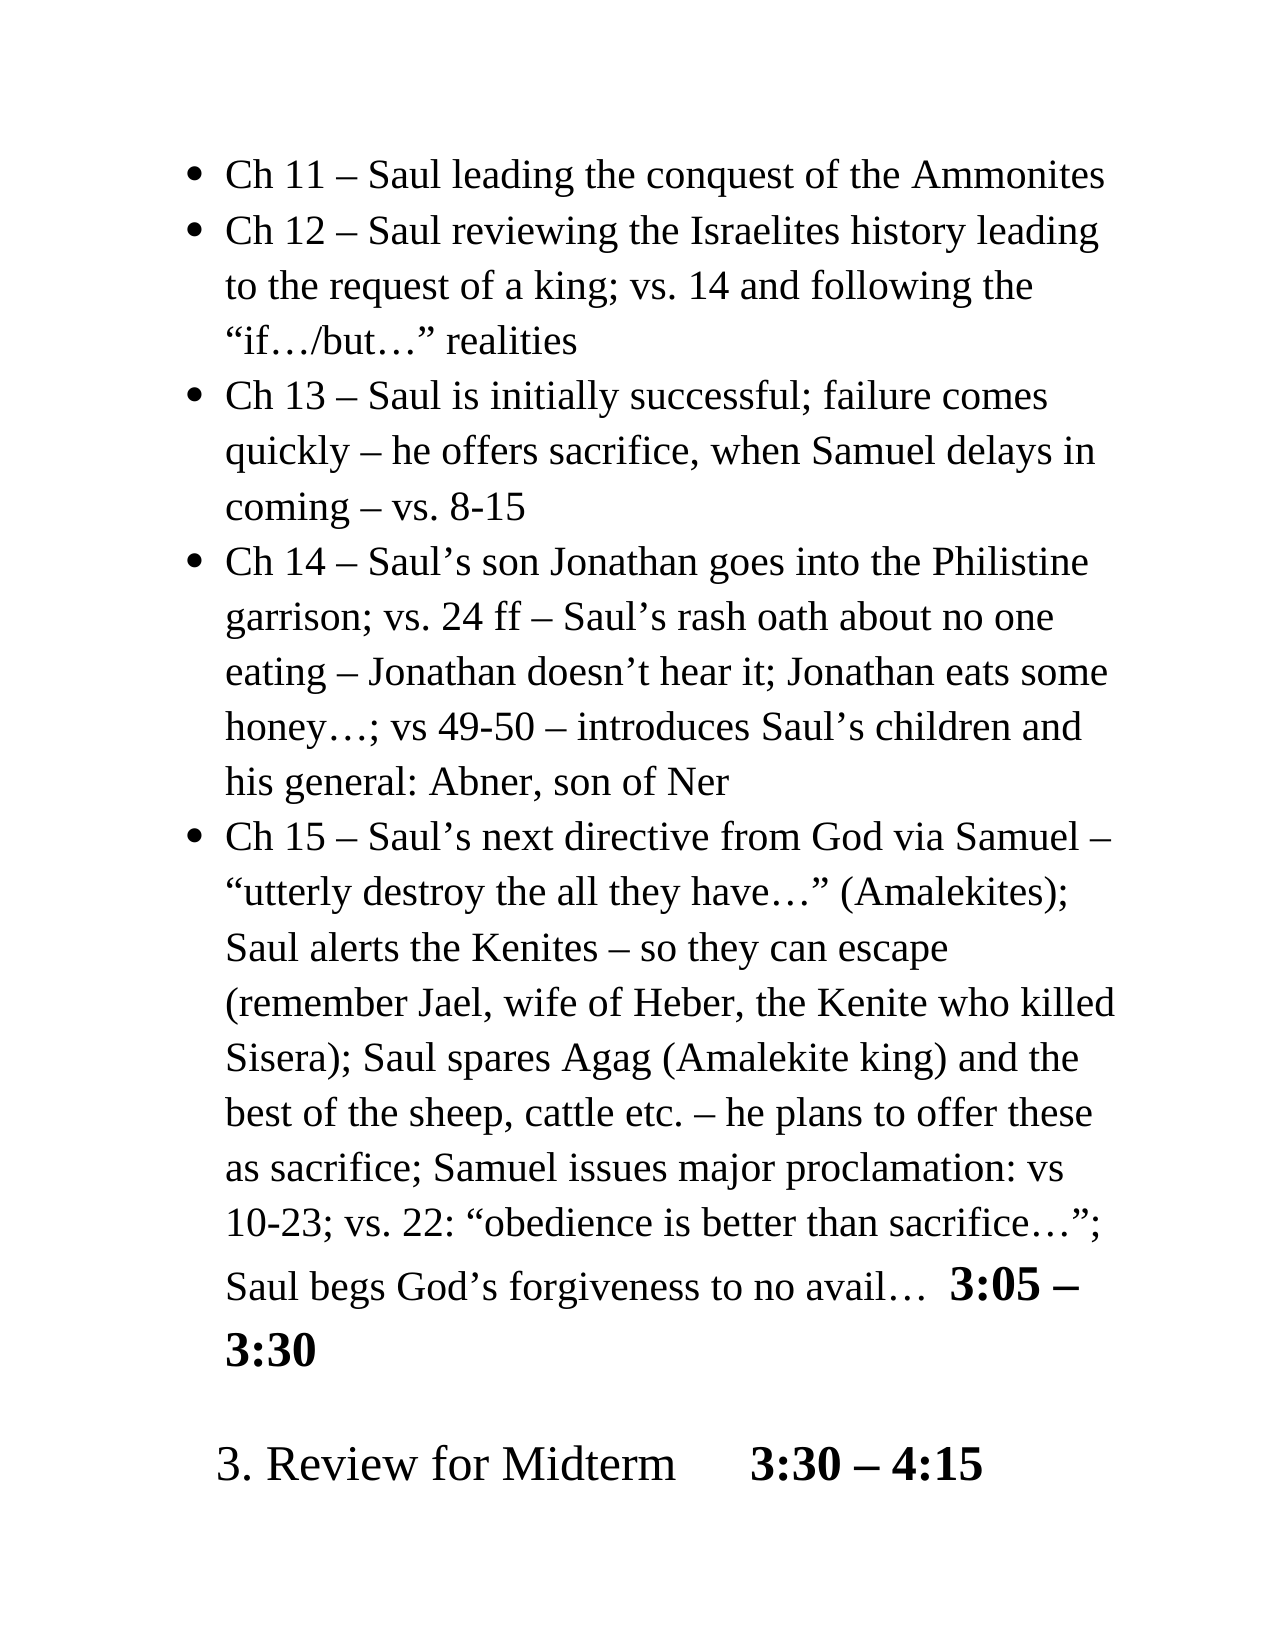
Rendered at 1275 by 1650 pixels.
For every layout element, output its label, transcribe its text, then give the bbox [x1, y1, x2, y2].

list Ch 13 – Saul is initially successful; failure comes quickly – he offers sacrifice, when Samuel delays in coming – vs. 8-15 [187, 371, 1125, 529]
text 3. Review for Midterm 3:30 – 4:15 [216, 1434, 1125, 1491]
list Ch 11 – Saul leading the conquest of the Ammonites [187, 150, 1125, 198]
list Ch 12 – Saul reviewing the Israelites history leading to the request of a king; vs. 14 and following the “if…/but…” realities [187, 205, 1125, 363]
list Ch 15 – Saul’s next directive from God via Samuel – “utterly destroy the all they have…” (Amalekites); Saul alerts the Kenites – so they can escape (remember Jael, wife of Heber, the Kenite who killed Sisera); Saul spares Agag (Amalekite king) and the best of the sheep, cattle etc. – he plans to offer these as sacrifice; Samuel issues major proclamation: vs 10-23; vs. 22: “obedience is better than sacrifice…”; Saul begs God’s forgiveness to no avail… 3:05 – 3:30 [187, 812, 1125, 1377]
list Ch 14 – Saul’s son Jonathan goes into the Philistine garrison; vs. 24 ff – Saul’s rash oath about no one eating – Jonathan doesn’t hear it; Jonathan eats some honey…; vs 49-50 – introduces Saul’s children and his general: Abner, son of Ner [187, 536, 1125, 804]
